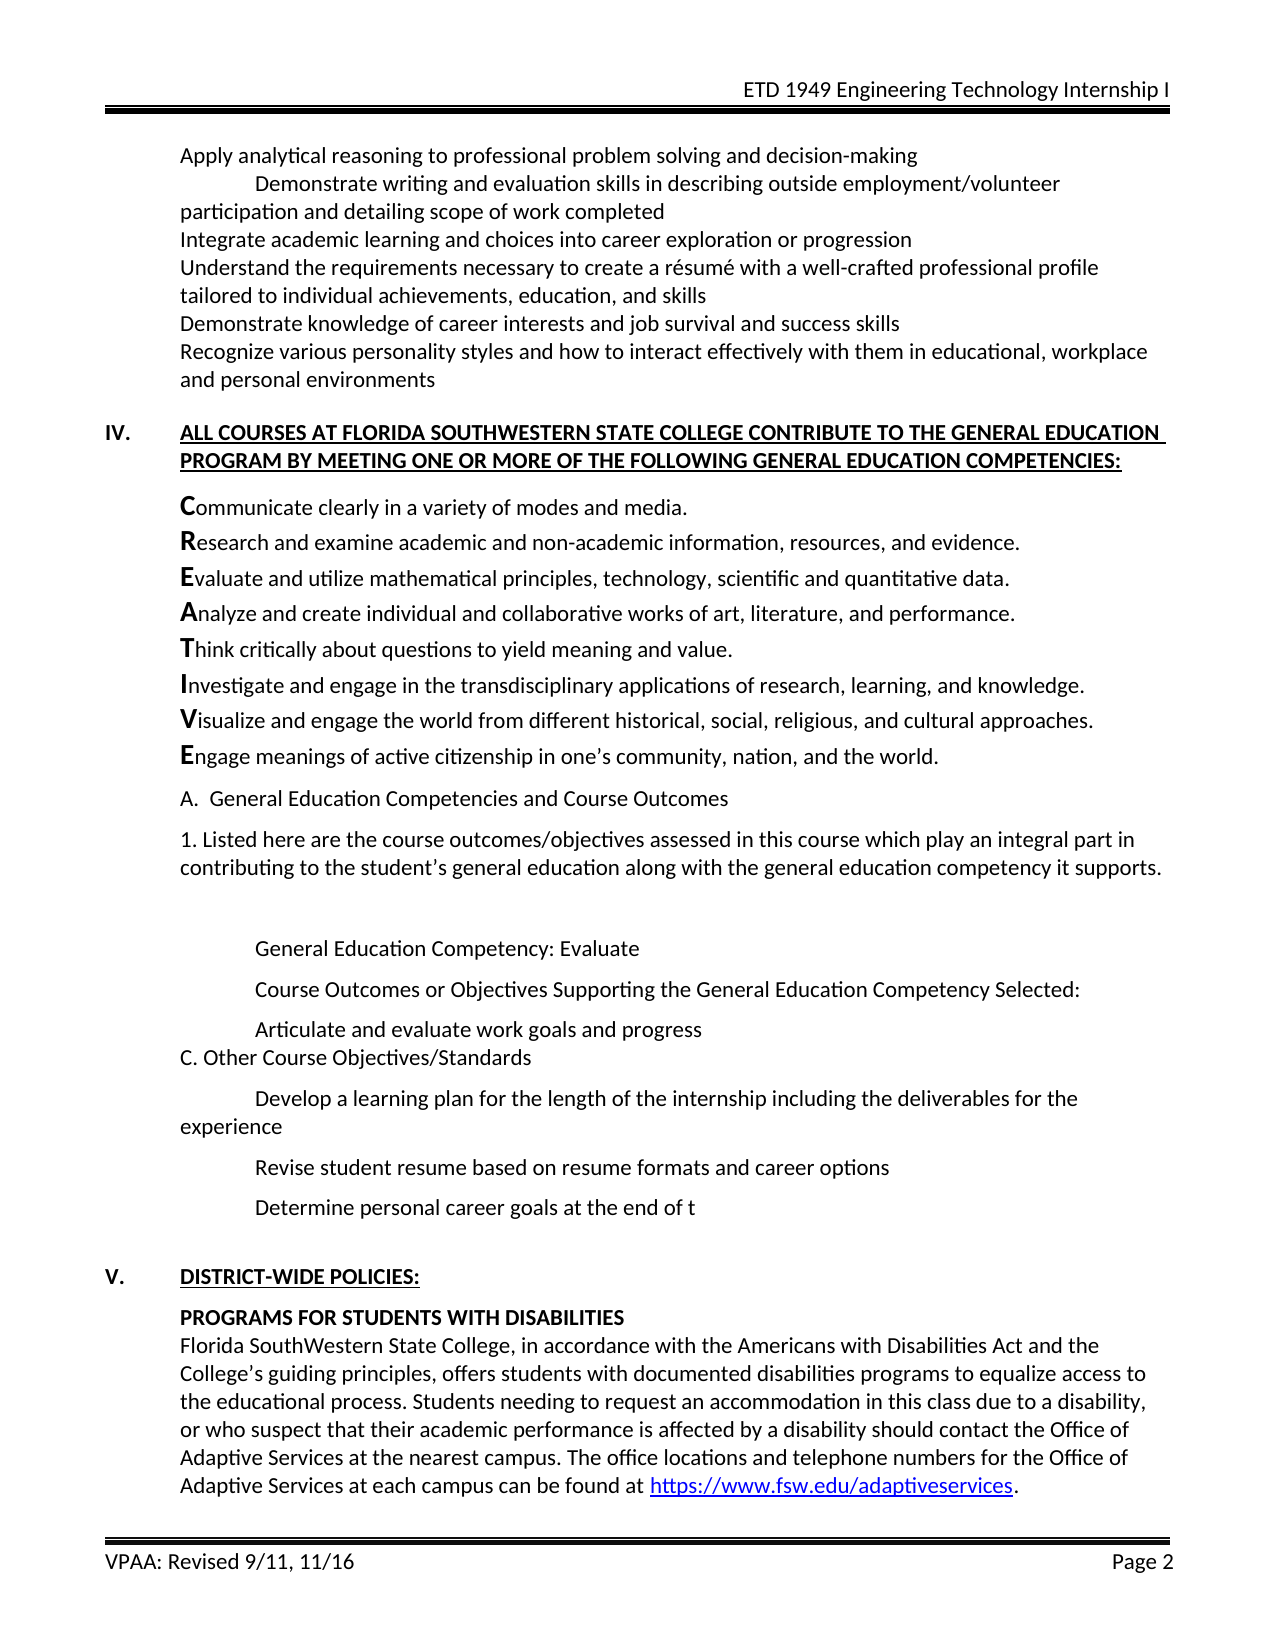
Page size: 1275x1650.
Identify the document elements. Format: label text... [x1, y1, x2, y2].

text Florida SouthWestern State College, in accordance with the Americans with Disabilities Act and the College’s guiding principles, offers students with documented disabilities programs to equalize access to the educational process. Students needing to request an accommodation in this class due to a disability, or who suspect that their academic performance is affected by a disability should contact the Office of Adaptive Services at the nearest campus. The office locations and telephone numbers for the Office of Adaptive Services at each campus can be found at https://www.fsw.edu/adaptiveservices. [180, 1331, 1170, 1499]
text 1. Listed here are the course outcomes/objectives assessed in this course which play an integral part in contributing to the student’s general education along with the general education competency it supports. [180, 825, 1170, 881]
text Integrate academic learning and choices into career exploration or progression [180, 225, 1170, 253]
text A. General Education Competencies and Course Outcomes [180, 784, 1170, 812]
text Visualize and engage the world from different historical, social, religious, and cultural approaches. [180, 700, 1170, 736]
text Determine personal career goals at the end of t [180, 1193, 1170, 1250]
text Evaluate and utilize mathematical principles, technology, scientific and quantitative data. [180, 558, 1170, 593]
text Analyze and create individual and collaborative works of art, literature, and performance. [180, 593, 1170, 629]
text Demonstrate knowledge of career interests and job survival and success skills [180, 309, 1170, 337]
text Develop a learning plan for the length of the internship including the deliverables for the experience [180, 1084, 1170, 1140]
text Articulate and evaluate work goals and progress C. Other Course Objectives/Standards [180, 1016, 1170, 1072]
text Recognize various personality styles and how to interact effectively with them in educational, workplace and personal environments [180, 337, 1170, 393]
text Demonstrate writing and evaluation skills in describing outside employment/volunteer participation and detailing scope of work completed [180, 169, 1170, 225]
subtitle DISTRICT-WIDE POLICIES: [105, 1262, 1170, 1290]
text Revise student resume based on resume formats and career options [180, 1153, 1170, 1181]
subtitle PROGRAMS FOR STUDENTS WITH DISABILITIES [105, 1303, 1170, 1331]
text Course Outcomes or Objectives Supporting the General Education Competency Selected: [180, 975, 1170, 1003]
text Research and examine academic and non-academic information, resources, and evidence. [180, 522, 1170, 558]
text Engage meanings of active citizenship in one’s community, nation, and the world. [180, 736, 1170, 772]
text Think critically about questions to yield meaning and value. [180, 629, 1170, 665]
subtitle ALL COURSES AT FLORIDA SOUTHWESTERN STATE COLLEGE CONTRIBUTE TO THE GENERAL EDUCATION PROGRAM BY MEETING ONE OR MORE OF THE FOLLOWING GENERAL EDUCATION COMPETENCIES: [105, 418, 1170, 474]
text Communicate clearly in a variety of modes and media. [180, 487, 1170, 522]
text General Education Competency: Evaluate [180, 934, 1170, 962]
text Investigate and engage in the transdisciplinary applications of research, learning, and knowledge. [180, 665, 1170, 700]
text Apply analytical reasoning to professional problem solving and decision-making [180, 141, 1170, 169]
text Understand the requirements necessary to create a résumé with a well-crafted professional profile tailored to individual achievements, education, and skills [180, 253, 1170, 309]
